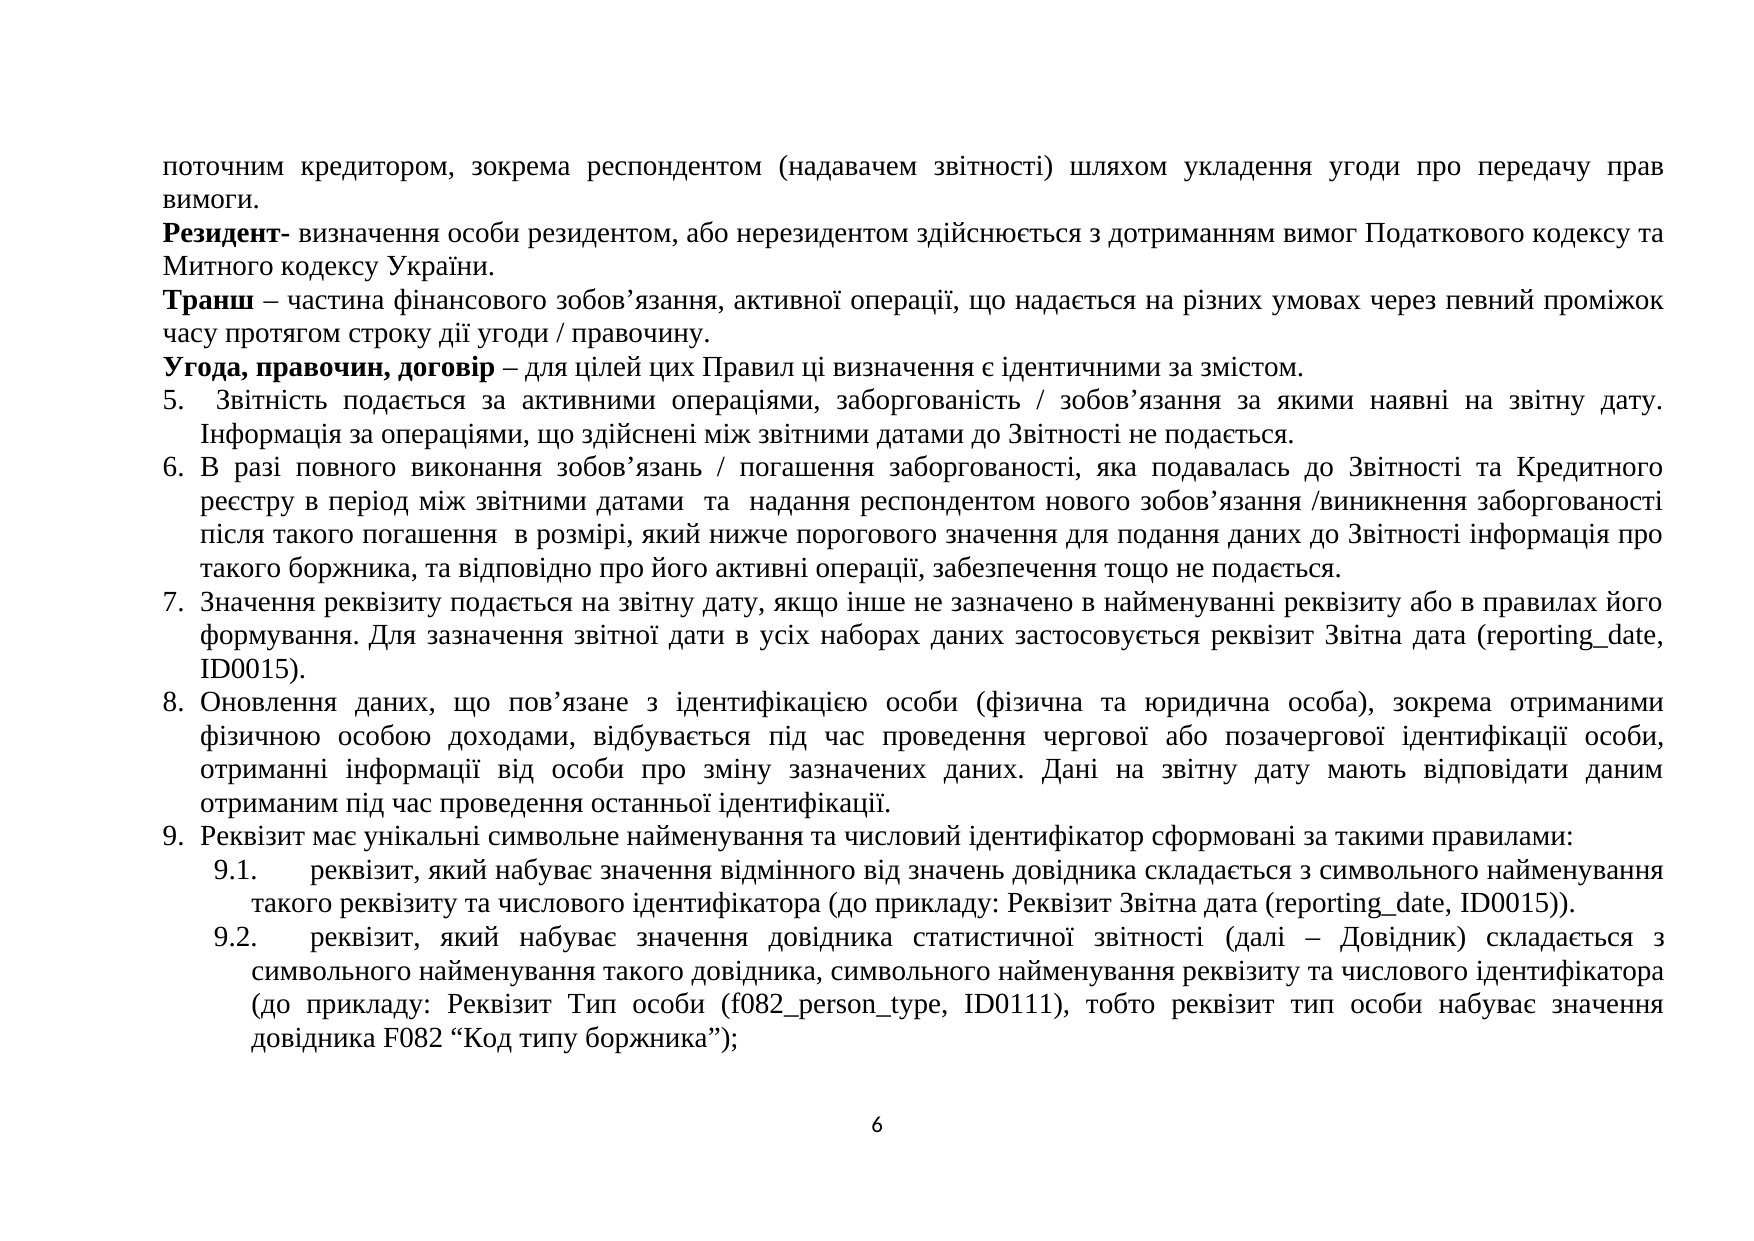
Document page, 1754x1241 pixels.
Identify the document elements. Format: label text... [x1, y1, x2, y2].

list реквізит, який набуває значення відмінного від значень довідника складається з символьного найменування такого реквізиту та числового ідентифікатора (до прикладу: Реквізит Звітна дата (reporting_date, ID0015)). [214, 852, 1665, 919]
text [162, 148, 1665, 215]
list В разі повного виконання зобов’язань / погашення заборгованості, яка подавалась до Звітності та Кредитного реєстру в період між звітними датами та надання респондентом нового зобов’язання /виникнення заборгованості після такого погашення в розмірі, який нижче порогового значення для подання даних до Звітності інформація про такого боржника, та відповідно про його активні операції, забезпечення тощо не подається. [162, 449, 1665, 584]
text Угода, правочин, договір – для цілей цих Правил ці визначення є ідентичними за змістом. [162, 349, 1665, 382]
list Звітність подається за активними операціями, заборгованість / зобов’язання за якими наявні на звітну дату. Інформація за операціями, що здійснені між звітними датами до Звітності не подається. [162, 382, 1665, 449]
text Транш – частина фінансового зобов’язання, активної операції, що надається на різних умовах через певний проміжок часу протягом строку дії угоди / правочину. [162, 282, 1665, 349]
text Резидент- визначення особи резидентом, або нерезидентом здійснюється з дотриманням вимог Податкового кодексу та Митного кодексу України. [162, 215, 1665, 282]
list Реквізит має унікальні символьне найменування та числовий ідентифікатор сформовані за такими правилами: [162, 818, 1665, 852]
list Оновлення даних, що пов’язане з ідентифікацією особи (фізична та юридична особа), зокрема отриманими фізичною особою доходами, відбувається під час проведення чергової або позачергової ідентифікації особи, отриманні інформації від особи про зміну зазначених даних. Дані на звітну дату мають відповідати даним отриманим під час проведення останньої ідентифікації. [162, 684, 1665, 818]
list Значення реквізиту подається на звітну дату, якщо інше не зазначено в найменуванні реквізиту або в правилах його формування. Для зазначення звітної дати в усіх наборах даних застосовується реквізит Звітна дата (reporting_date, ID0015). [162, 584, 1665, 684]
list реквізит, який набуває значення довідника статистичної звітності (далі – Довідник) складається з символьного найменування такого довідника, символьного найменування реквізиту та числового ідентифікатора (до прикладу: Реквізит Тип особи (f082_person_type, ID0111), тобто реквізит тип особи набуває значення довідника F082 “Код типу боржника”); [214, 919, 1665, 1053]
